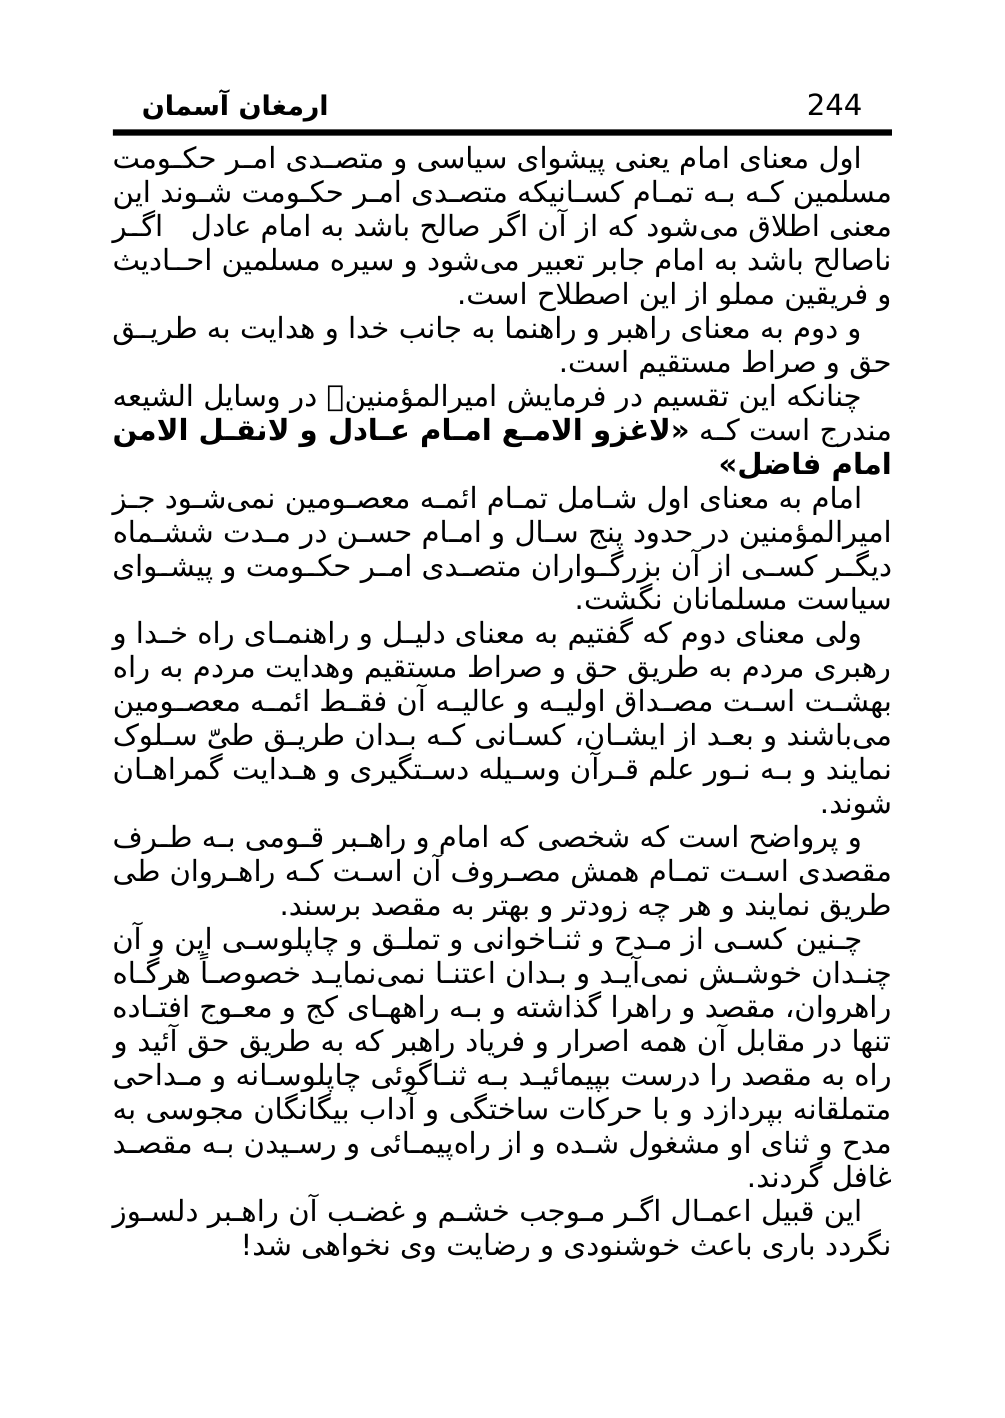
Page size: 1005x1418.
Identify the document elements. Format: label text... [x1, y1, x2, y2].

text اول معنای امام یعنی پیشوای سیاسی و متصدی امر حکومت مسلمین که به تمام کسانیکه متصدی امر حکومت شوند این معنی اطلاق می‌شود که از آن اگر صالح باشد به امام عادل اگر ناصالح باشد به امام جابر تعبیر می‌شود و سیره مسلمین احادیث و فریقین مملو از این اصطلاح است. [112, 141, 892, 311]
text چنانکه این تقسیم در فرمایش امیرالمؤمنین در وسایل الشیعه مندرج است که «لاغزو الامع امام عادل و لانقل الامن امام فاضل» [112, 379, 892, 481]
text و پرواضح است که شخصی که امام و راهبر قومی به طرف مقصدی است تمام همش مصروف آن است که راهروان طی طریق نمایند و هر چه زودتر و بهتر به مقصد برسند. [112, 821, 892, 922]
text و دوم به معنای راهبر و راهنما به جانب خدا و هدایت به طریق حق و صراط مستقیم است. [112, 311, 892, 379]
text امام به معنای اول شامل تمام ائمه معصومین‌ نمی‌شود جز امیرالمؤمنین در حدود پنج سال و امام حسن در مدت ششماه دیگر کسی از آن بزرگواران متصدی امر حکومت و پیشوای سیاست مسلمانان نگشت. [112, 481, 892, 617]
text چنین کسی از مدح و ثناخوانی و تملق و چاپلوسی این و آن چندان خوشش نمی‌آید و بدان اعتنا نمی‌نماید خصوصاً هرگاه راهروان، مقصد و راهرا گذاشته و به راههای کج و معوج افتاده تنها در مقابل آن همه اصرار و فریاد راهبر که به طریق حق آئید و راه به مقصد را درست بپیمائید به ثناگوئی چاپلوسانه و مداحی متملقانه بپردازد و با حرکات ساختگی و آداب بیگانگان مجوسی به مدح و ثنای او مشغول شده و از راه‌پیمائی و رسیدن به مقصد غافل گردند. [112, 922, 892, 1194]
text این قبیل اعمال اگر موجب خشم و غضب آن راهبر دلسوز نگردد باری باعث خوشنودی و رضایت وی نخواهی شد! [112, 1194, 892, 1262]
text ولی معنای دوم که گفتیم به معنای دلیل و راهنمای راه خدا و رهبری مردم به طریق حق و صراط مستقیم وهدایت مردم به راه بهشت است مصداق اولیه و عالیه آن فقط ائمه معصومین می‌باشند و بعد از ایشان، کسانی که بدان طریق طیّ سلوک نمایند و به نور علم قرآن وسیله دستگیری و هدایت گمراهان شوند. [112, 617, 892, 821]
